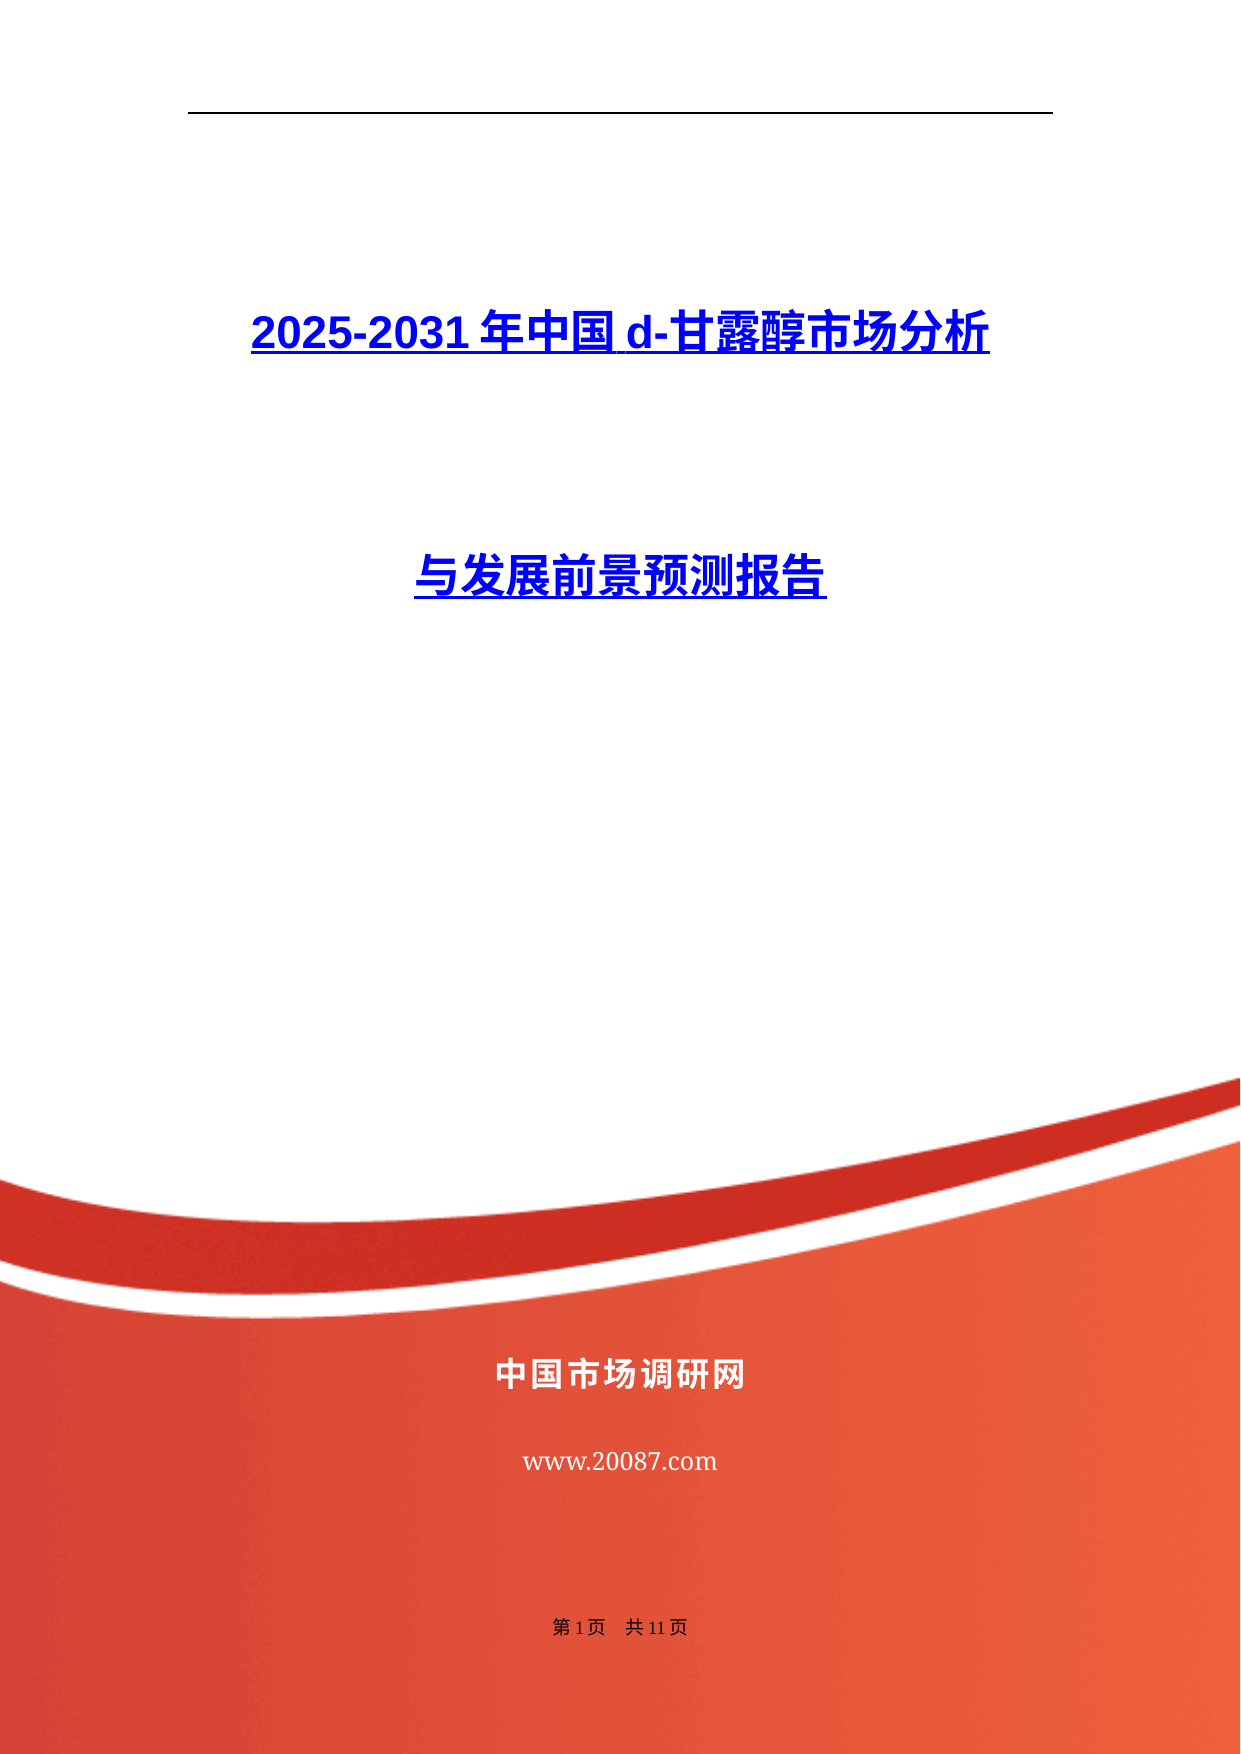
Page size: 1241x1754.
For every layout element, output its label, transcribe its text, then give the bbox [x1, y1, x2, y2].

text www.20087.com [187, 1428, 1053, 1493]
picture [0, 1006, 1241, 1754]
table_header 2025-2031年中国d-甘露醇市场分析与发展前景预测报告 [188, 207, 1053, 773]
subtitle 中国市场调研网 [187, 1339, 1053, 1404]
